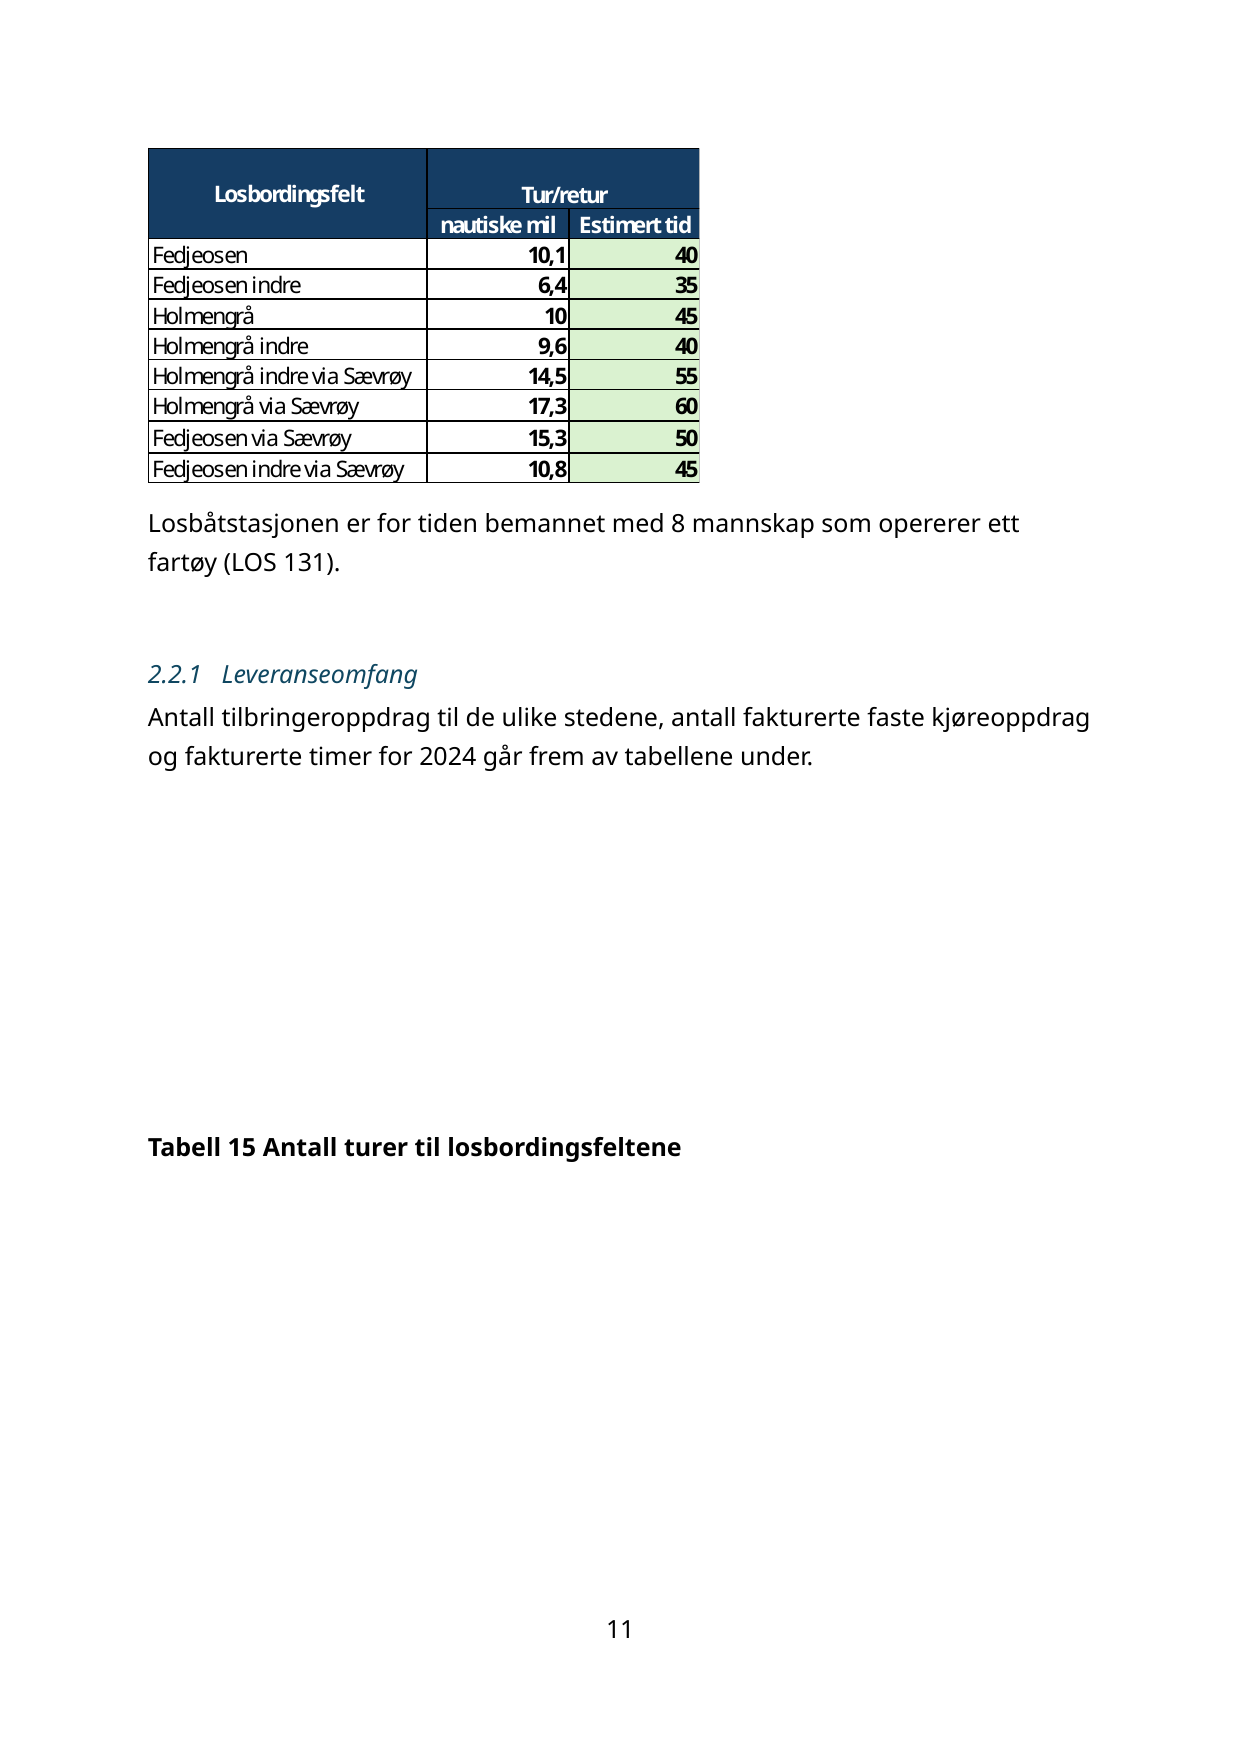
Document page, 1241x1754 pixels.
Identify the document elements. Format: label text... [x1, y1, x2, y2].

text Antall tilbringeroppdrag til de ulike stedene, antall fakturerte faste kjøreoppdrag og fakturerte timer for 2024 går frem av tabellene under. [148, 700, 1093, 773]
subtitle 2.2.1 Leveranseomfang [148, 656, 1093, 691]
text Tabell 15 Antall turer til losbordingsfeltene [148, 1130, 1093, 1164]
text Losbåtstasjonen er for tiden bemannet med 8 mannskap som opererer ett fartøy (LOS 131). [148, 506, 1093, 579]
